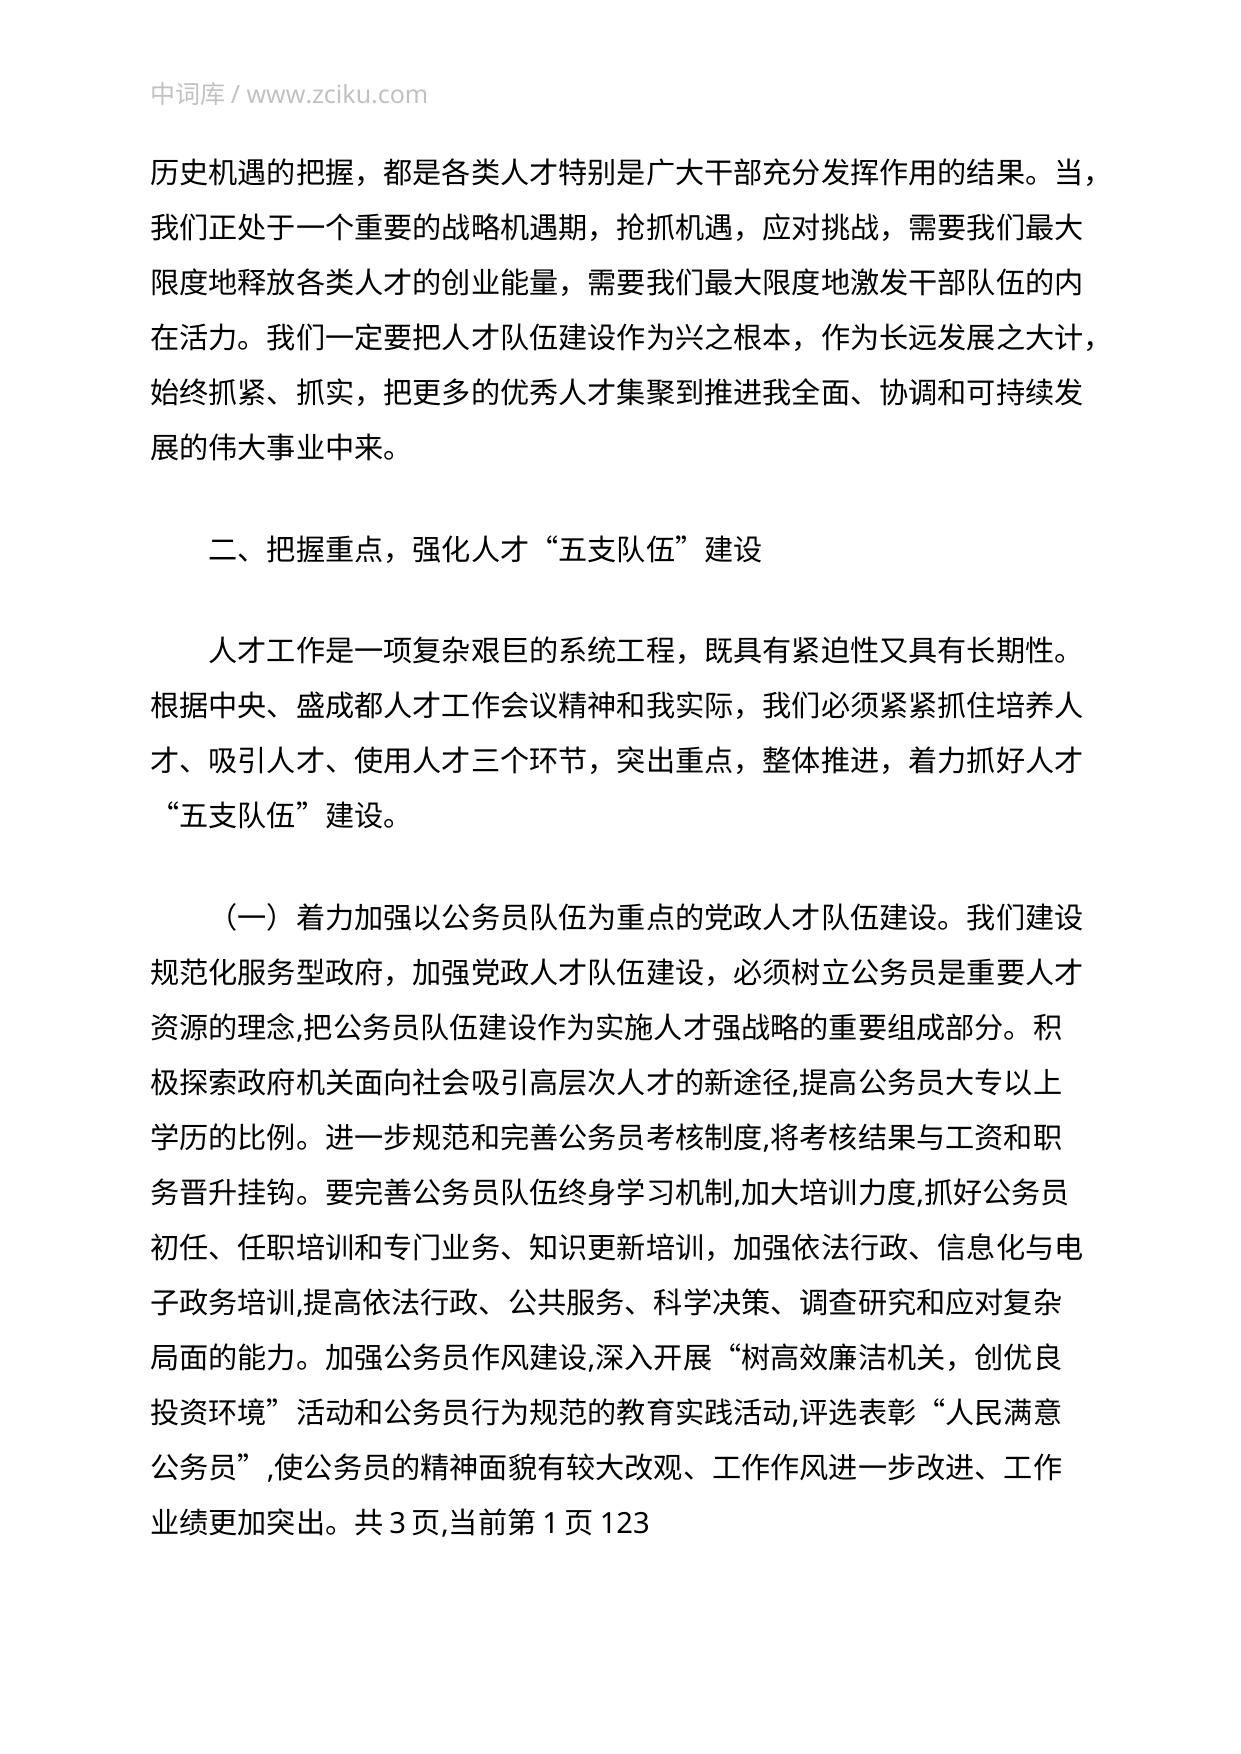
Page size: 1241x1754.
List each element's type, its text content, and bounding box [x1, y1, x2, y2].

text 二、把握重点，强化人才“五支队伍”建设 [150, 526, 1090, 568]
text （一）着力加强以公务员队伍为重点的党政人才队伍建设。我们建设规范化服务型政府，加强党政人才队伍建设，必须树立公务员是重要人才资源的理念,把公务员队伍建设作为实施人才强战略的重要组成部分。积极探索政府机关面向社会吸引高层次人才的新途径,提高公务员大专以上学历的比例。进一步规范和完善公务员考核制度,将考核结果与工资和职务晋升挂钩。要完善公务员队伍终身学习机制,加大培训力度,抓好公务员初任、任职培训和专门业务、知识更新培训，加强依法行政、信息化与电子政务培训,提高依法行政、公共服务、科学决策、调查研究和应对复杂局面的能力。加强公务员作风建设,深入开展“树高效廉洁机关，创优良投资环境”活动和公务员行为规范的教育实践活动,评选表彰“人民满意公务员”,使公务员的精神面貌有较大改观、工作作风进一步改进、工作业绩更加突出。共3页,当前第1页123 [150, 894, 1090, 1542]
text 人才工作是一项复杂艰巨的系统工程，既具有紧迫性又具有长期性。根据中央、盛成都人才工作会议精神和我实际，我们必须紧紧抓住培养人才、吸引人才、使用人才三个环节，突出重点，整体推进，着力抓好人才“五支队伍”建设。 [150, 628, 1090, 835]
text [150, 150, 1090, 467]
